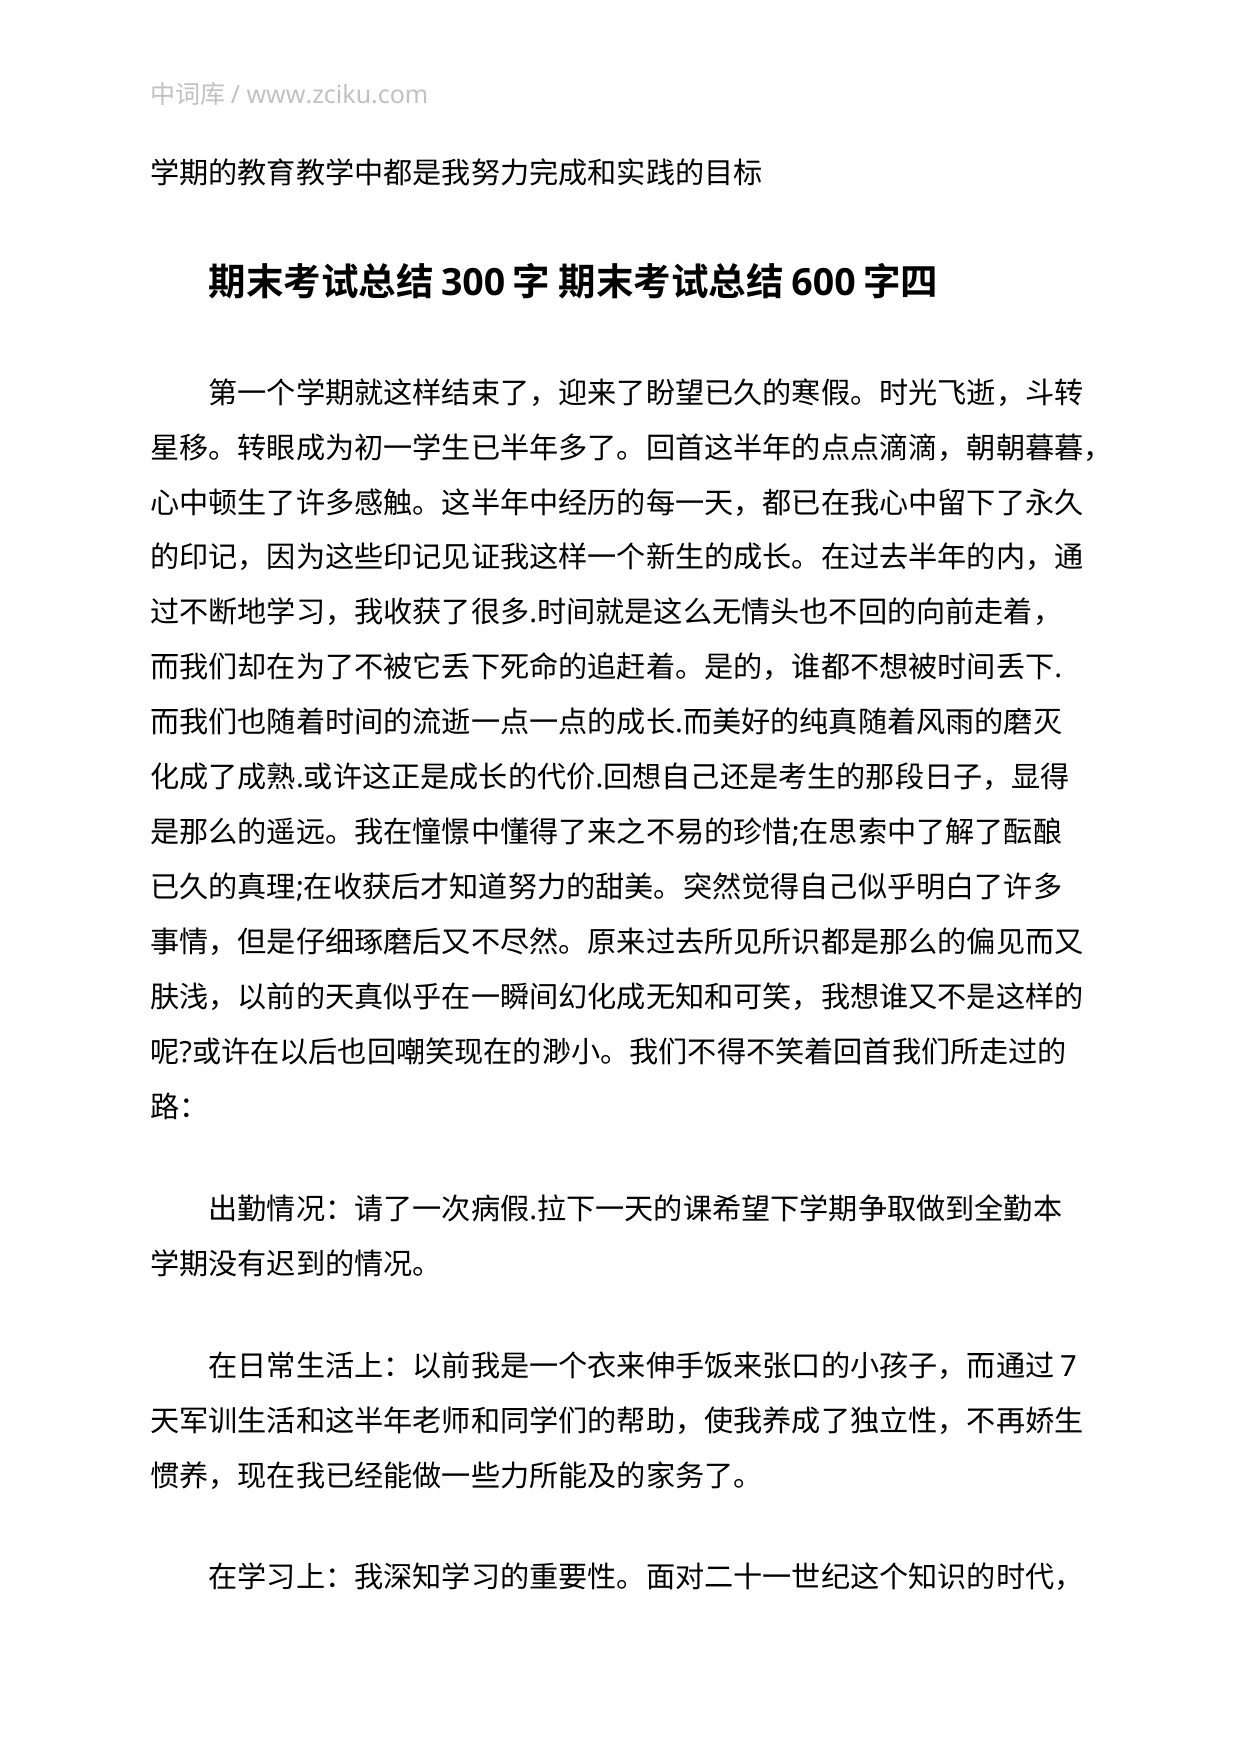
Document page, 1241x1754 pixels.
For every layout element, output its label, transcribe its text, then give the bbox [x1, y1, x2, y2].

text 在日常生活上：以前我是一个衣来伸手饭来张口的小孩子，而通过7天军训生活和这半年老师和同学们的帮助，使我养成了独立性，不再娇生惯养，现在我已经能做一些力所能及的家务了。 [150, 1342, 1090, 1494]
text 第一个学期就这样结束了，迎来了盼望已久的寒假。时光飞逝，斗转星移。转眼成为初一学生已半年多了。回首这半年的点点滴滴，朝朝暮暮，心中顿生了许多感触。这半年中经历的每一天，都已在我心中留下了永久的印记，因为这些印记见证我这样一个新生的成长。在过去半年的内，通过不断地学习，我收获了很多.时间就是这么无情头也不回的向前走着，而我们却在为了不被它丢下死命的追赶着。是的，谁都不想被时间丢下.而我们也随着时间的流逝一点一点的成长.而美好的纯真随着风雨的磨灭化成了成熟.或许这正是成长的代价.回想自己还是考生的那段日子，显得是那么的遥远。我在憧憬中懂得了来之不易的珍惜;在思索中了解了酝酿已久的真理;在收获后才知道努力的甜美。突然觉得自己似乎明白了许多事情，但是仔细琢磨后又不尽然。原来过去所见所识都是那么的偏见而又肤浅，以前的天真似乎在一瞬间幻化成无知和可笑，我想谁又不是这样的呢?或许在以后也回嘲笑现在的渺小。我们不得不笑着回首我们所走过的路： [150, 369, 1090, 1126]
text 期末考试总结300字 期末考试总结600字四 [150, 252, 1090, 306]
text 出勤情况：请了一次病假.拉下一天的课希望下学期争取做到全勤本学期没有迟到的情况。 [150, 1186, 1090, 1283]
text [150, 150, 1090, 192]
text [150, 1554, 1090, 1596]
